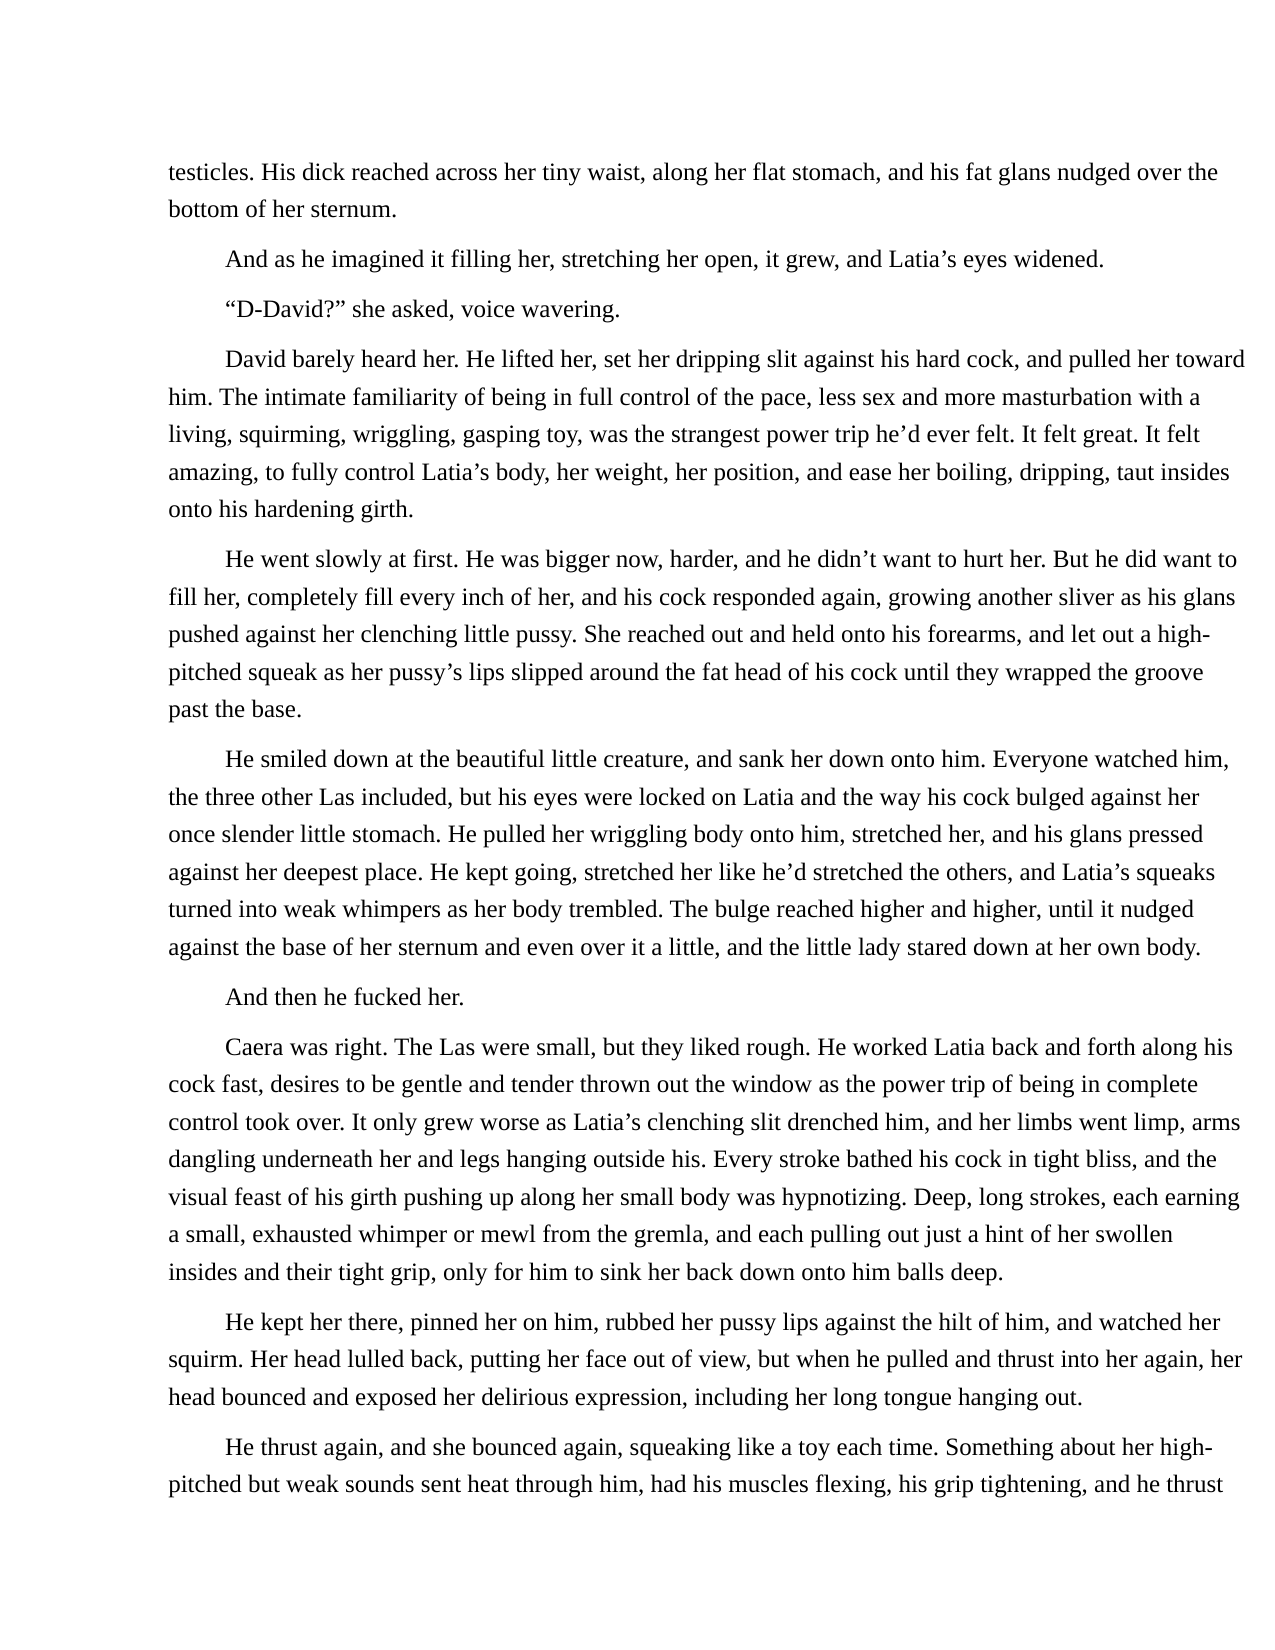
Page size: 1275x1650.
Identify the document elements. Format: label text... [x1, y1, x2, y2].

text He smiled down at the beautiful little creature, and sank her down onto him. Everyone watched him, the three other Las included, but his eyes were locked on Latia and the way his cock bulged against her once slender little stomach. He pulled her wriggling body onto him, stretched her, and his glans pressed against her deepest place. He kept going, stretched her like he’d stretched the others, and Latia’s squeaks turned into weak whimpers as her body trembled. The bulge reached higher and higher, until it nudged against the base of her sternum and even over it a little, and the little lady stared down at her own body. [168, 737, 1246, 962]
text And then he fucked her. [168, 975, 1246, 1012]
text He kept her there, pinned her on him, rubbed her pussy lips against the hilt of him, and watched her squirm. Her head lulled back, putting her face out of view, but when he pulled and thrust into her again, her head bounced and exposed her delirious expression, including her long tongue hanging out. [168, 1300, 1246, 1412]
text And as he imagined it filling her, stretching her open, it grew, and Latia’s eyes widened. [168, 237, 1246, 275]
text David barely heard her. He lifted her, set her dripping slit against his hard cock, and pulled her toward him. The intimate familiarity of being in full control of the pace, less sex and more masturbation with a living, squirming, wriggling, gasping toy, was the strangest power trip he’d ever felt. It felt great. It felt amazing, to fully control Latia’s body, her weight, her position, and ease her boiling, dripping, taut insides onto his hardening girth. [168, 337, 1246, 525]
text “D-David?” she asked, voice wavering. [168, 287, 1246, 325]
text Caera was right. The Las were small, but they liked rough. He worked Latia back and forth along his cock fast, desires to be gentle and tender thrown out the window as the power trip of being in complete control took over. It only grew worse as Latia’s clenching slit drenched him, and her limbs went limp, arms dangling underneath her and legs hanging outside his. Every stroke bathed his cock in tight bliss, and the visual feast of his girth pushing up along her small body was hypnotizing. Deep, long strokes, each earning a small, exhausted whimper or mewl from the gremla, and each pulling out just a hint of her swollen insides and their tight grip, only for him to sink her back down onto him balls deep. [168, 1025, 1246, 1287]
text He went slowly at first. He was bigger now, harder, and he didn’t want to hurt her. But he did want to fill her, completely fill every inch of her, and his cock responded again, growing another sliver as his glans pushed against her clenching little pussy. She reached out and held onto his forearms, and let out a high-pitched squeak as her pussy’s lips slipped around the fat head of his cock until they wrapped the groove past the base. [168, 537, 1246, 725]
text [168, 150, 1246, 225]
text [168, 1425, 1246, 1500]
